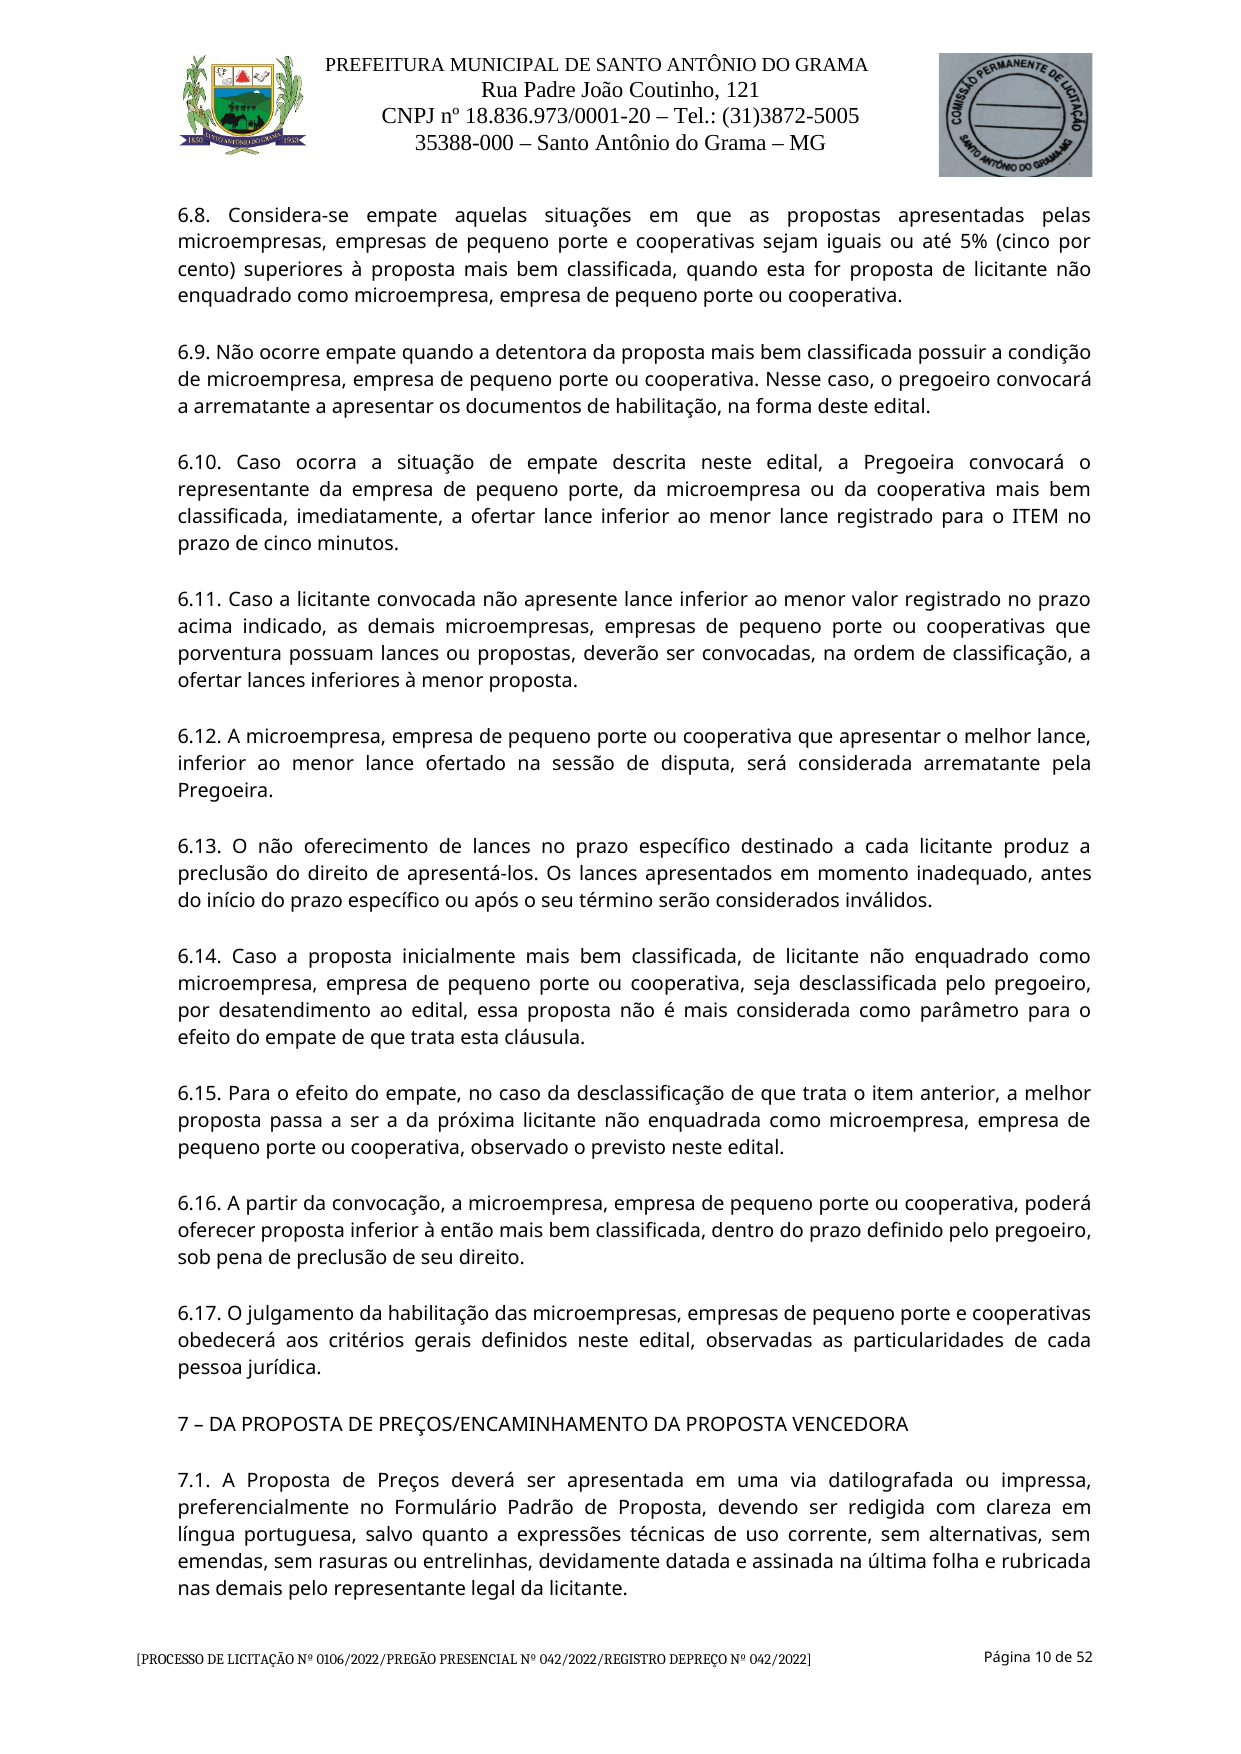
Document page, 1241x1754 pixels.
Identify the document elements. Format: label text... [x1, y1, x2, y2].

text 6.14. Caso a proposta inicialmente mais bem classificada, de licitante não enquadrado como microempresa, empresa de pequeno porte ou cooperativa, seja desclassificada pelo pregoeiro, por desatendimento ao edital, essa proposta não é mais considerada como parâmetro para o efeito do empate de que trata esta cláusula. [177, 942, 1092, 1050]
text 6.15. Para o efeito do empate, no caso da desclassificação de que trata o item anterior, a melhor proposta passa a ser a da próxima licitante não enquadrada como microempresa, empresa de pequeno porte ou cooperativa, observado o previsto neste edital. [177, 1079, 1092, 1160]
text 7.1. A Proposta de Preços deverá ser apresentada em uma via datilografada ou impressa, preferencialmente no Formulário Padrão de Proposta, devendo ser redigida com clareza em língua portuguesa, salvo quanto a expressões técnicas de uso corrente, sem alternativas, sem emendas, sem rasuras ou entrelinhas, devidamente datada e assinada na última folha e rubricada nas demais pelo representante legal da licitante. [177, 1466, 1092, 1601]
picture [938, 53, 1093, 177]
text 6.9. Não ocorre empate quando a detentora da proposta mais bem classificada possuir a condição de microempresa, empresa de pequeno porte ou cooperativa. Nesse caso, o pregoeiro convocará a arrematante a apresentar os documentos de habilitação, na forma deste edital. [177, 338, 1092, 419]
picture [178, 55, 307, 155]
text 6.8. Considera-se empate aquelas situações em que as propostas apresentadas pelas microempresas, empresas de pequeno porte e cooperativas sejam iguais ou até 5% (cinco por cento) superiores à proposta mais bem classificada, quando esta for proposta de licitante não enquadrado como microempresa, empresa de pequeno porte ou cooperativa. [177, 201, 1092, 309]
text 6.17. O julgamento da habilitação das microempresas, empresas de pequeno porte e cooperativas obedecerá aos critérios gerais definidos neste edital, observadas as particularidades de cada pessoa jurídica. [177, 1300, 1092, 1381]
text 6.13. O não oferecimento de lances no prazo específico destinado a cada licitante produz a preclusão do direito de apresentá-los. Os lances apresentados em momento inadequado, antes do início do prazo específico ou após o seu término serão considerados inválidos. [177, 832, 1092, 913]
text 6.10. Caso ocorra a situação de empate descrita neste edital, a Pregoeira convocará o representante da empresa de pequeno porte, da microempresa ou da cooperativa mais bem classificada, imediatamente, a ofertar lance inferior ao menor lance registrado para o ITEM no prazo de cinco minutos. [177, 448, 1092, 556]
text 7 – DA PROPOSTA DE PREÇOS/ENCAMINHAMENTO DA PROPOSTA VENCEDORA [177, 1410, 1092, 1437]
text 6.16. A partir da convocação, a microempresa, empresa de pequeno porte ou cooperativa, poderá oferecer proposta inferior à então mais bem classificada, dentro do prazo definido pelo pregoeiro, sob pena de preclusão de seu direito. [177, 1189, 1092, 1271]
text 6.12. A microempresa, empresa de pequeno porte ou cooperativa que apresentar o melhor lance, inferior ao menor lance ofertado na sessão de disputa, será considerada arrematante pela Pregoeira. [177, 722, 1092, 803]
text 6.11. Caso a licitante convocada não apresente lance inferior ao menor valor registrado no prazo acima indicado, as demais microempresas, empresas de pequeno porte ou cooperativas que porventura possuam lances ou propostas, deverão ser convocadas, na ordem de classificação, a ofertar lances inferiores à menor proposta. [177, 585, 1092, 693]
